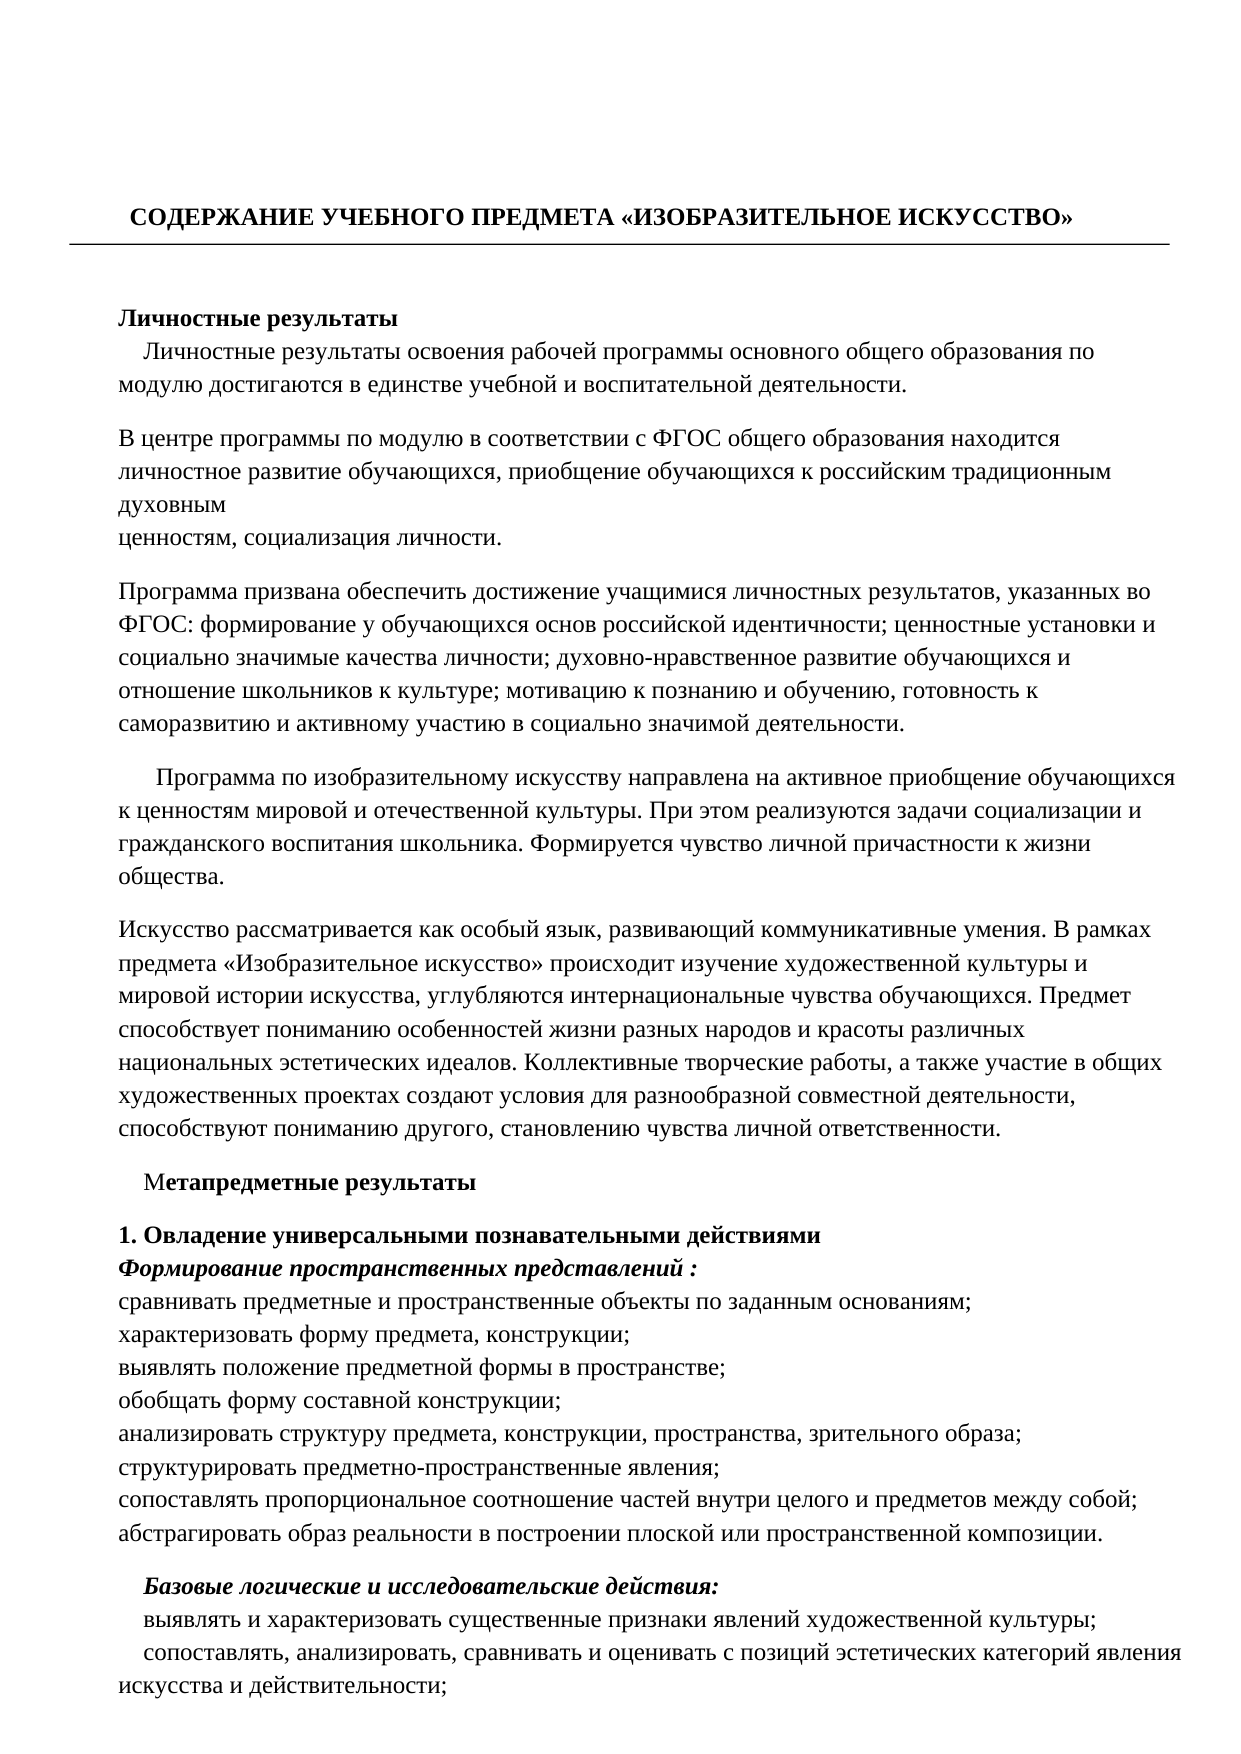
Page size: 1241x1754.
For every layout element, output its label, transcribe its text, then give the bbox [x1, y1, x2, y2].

text Искусство рассматривается как особый язык, развивающий коммуникативные умения. В рамках предмета «Изобразительное искусство» происходит изучение художественной культуры и мировой истории искусства, углубляются интернациональные чувства обучающихся. Предмет способствует пониманию особенностей жизни разных народов и красоты различных национальных эстетических идеалов. Коллективные творческие работы, а также участие в общих художественных проектах создают условия для разнообразной совместной деятельности, способствуют пониманию другого, становлению чувства личной ответственности. [118, 914, 1184, 1141]
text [118, 1571, 1184, 1699]
text Метапредметные результаты [118, 1167, 1184, 1195]
text 1. Овладение универсальными познавательными действиями Формирование пространственных представлений : сравнивать предметные и пространственные объекты по заданным основаниям; характеризовать форму предмета, конструкции; выявлять положение предметной формы в пространстве; обобщать форму составной конструкции; анализировать структуру предмета, конструкции, пространства, зрительного образа; структурировать предметно-пространственные явления; сопоставлять пропорциональное соотношение частей внутри целого и предметов между собой; абстрагировать образ реальности в построении плоской или пространственной композиции. [118, 1220, 1184, 1546]
text Программа по изобразительному искусству направлена на активное приобщение обучающихся к ценностям мировой и отечественной культуры. При этом реализуются задачи социализации и гражданского воспитания школьника. Формируется чувство личной причастности к жизни общества. [118, 762, 1184, 889]
text Программа призвана обеспечить достижение учащимися личностных результатов, указанных во ФГОС: формирование у обучающихся основ российской идентичности; ценностные установки и социально значимые качества личности; духовно-нравственное развитие обучающихся и отношение школьников к культуре; мотивацию к познанию и обучению, готовность к саморазвитию и активному участию в социально значимой ​деятельности. [118, 576, 1184, 737]
text СОДЕРЖАНИЕ УЧЕБНОГО ПРЕДМЕТА «ИЗОБРАЗИТЕЛЬНОЕ ИСКУССТВО» [129, 202, 1184, 231]
text В центре программы по модулю в соответствии с ФГОС общего образования находится личностное развитие обучающихся, приобщение обучающихся к российским традиционным духовным ценностям, социализация личности. [118, 423, 1184, 551]
text Личностные результаты Личностные результаты освоения рабочей программы основного общего образования по модулю достигаются в единстве учебной и воспитательной деятельности. [118, 303, 1184, 398]
